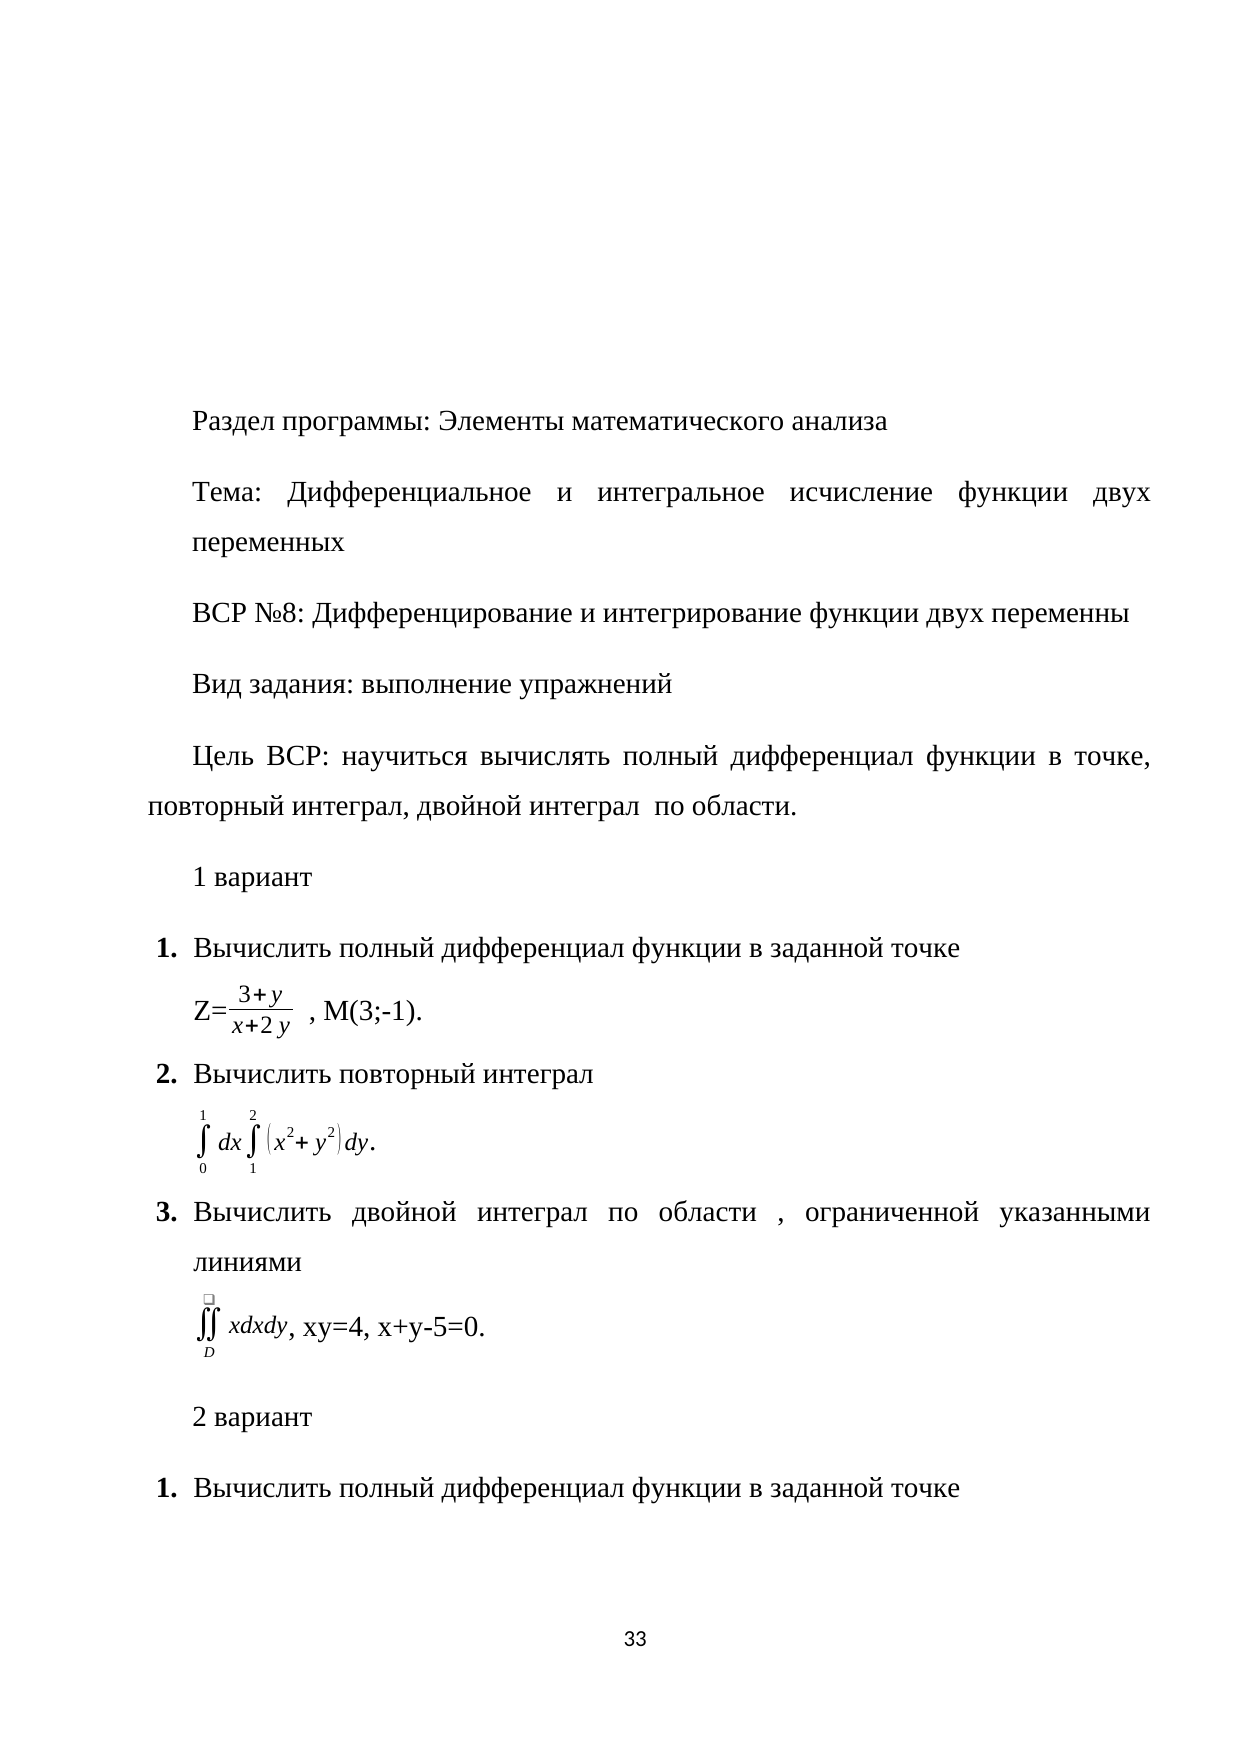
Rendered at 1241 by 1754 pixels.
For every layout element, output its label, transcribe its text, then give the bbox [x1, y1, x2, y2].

text Тема: Дифференциальное и интегральное исчисление функции двух переменных [192, 474, 1152, 558]
text ВСР №8: Дифференцирование и интегрирование функции двух переменны [148, 595, 1152, 629]
text Цель ВСР: научиться вычислять полный дифференциал функции в точке, повторный интеграл, двойной интеграл по области. [148, 738, 1152, 821]
text Вид задания: выполнение упражнений [118, 666, 1152, 700]
list Вычислить полный дифференциал функции в заданной точке [156, 1470, 1152, 1503]
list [156, 1194, 1152, 1278]
list , xy=4, x+y-5=0. [193, 1295, 1152, 1361]
text Раздел программы: Элементы математического анализа [118, 403, 1152, 436]
list Z= , M(3;-1). [193, 981, 1152, 1039]
text 2 вариант [118, 1399, 1152, 1432]
list Вычислить повторный интеграл [156, 1056, 1152, 1090]
list Вычислить полный дифференциал функции в заданной точке [156, 930, 1152, 964]
list . [193, 1107, 1152, 1177]
text 1 вариант [118, 859, 1152, 893]
